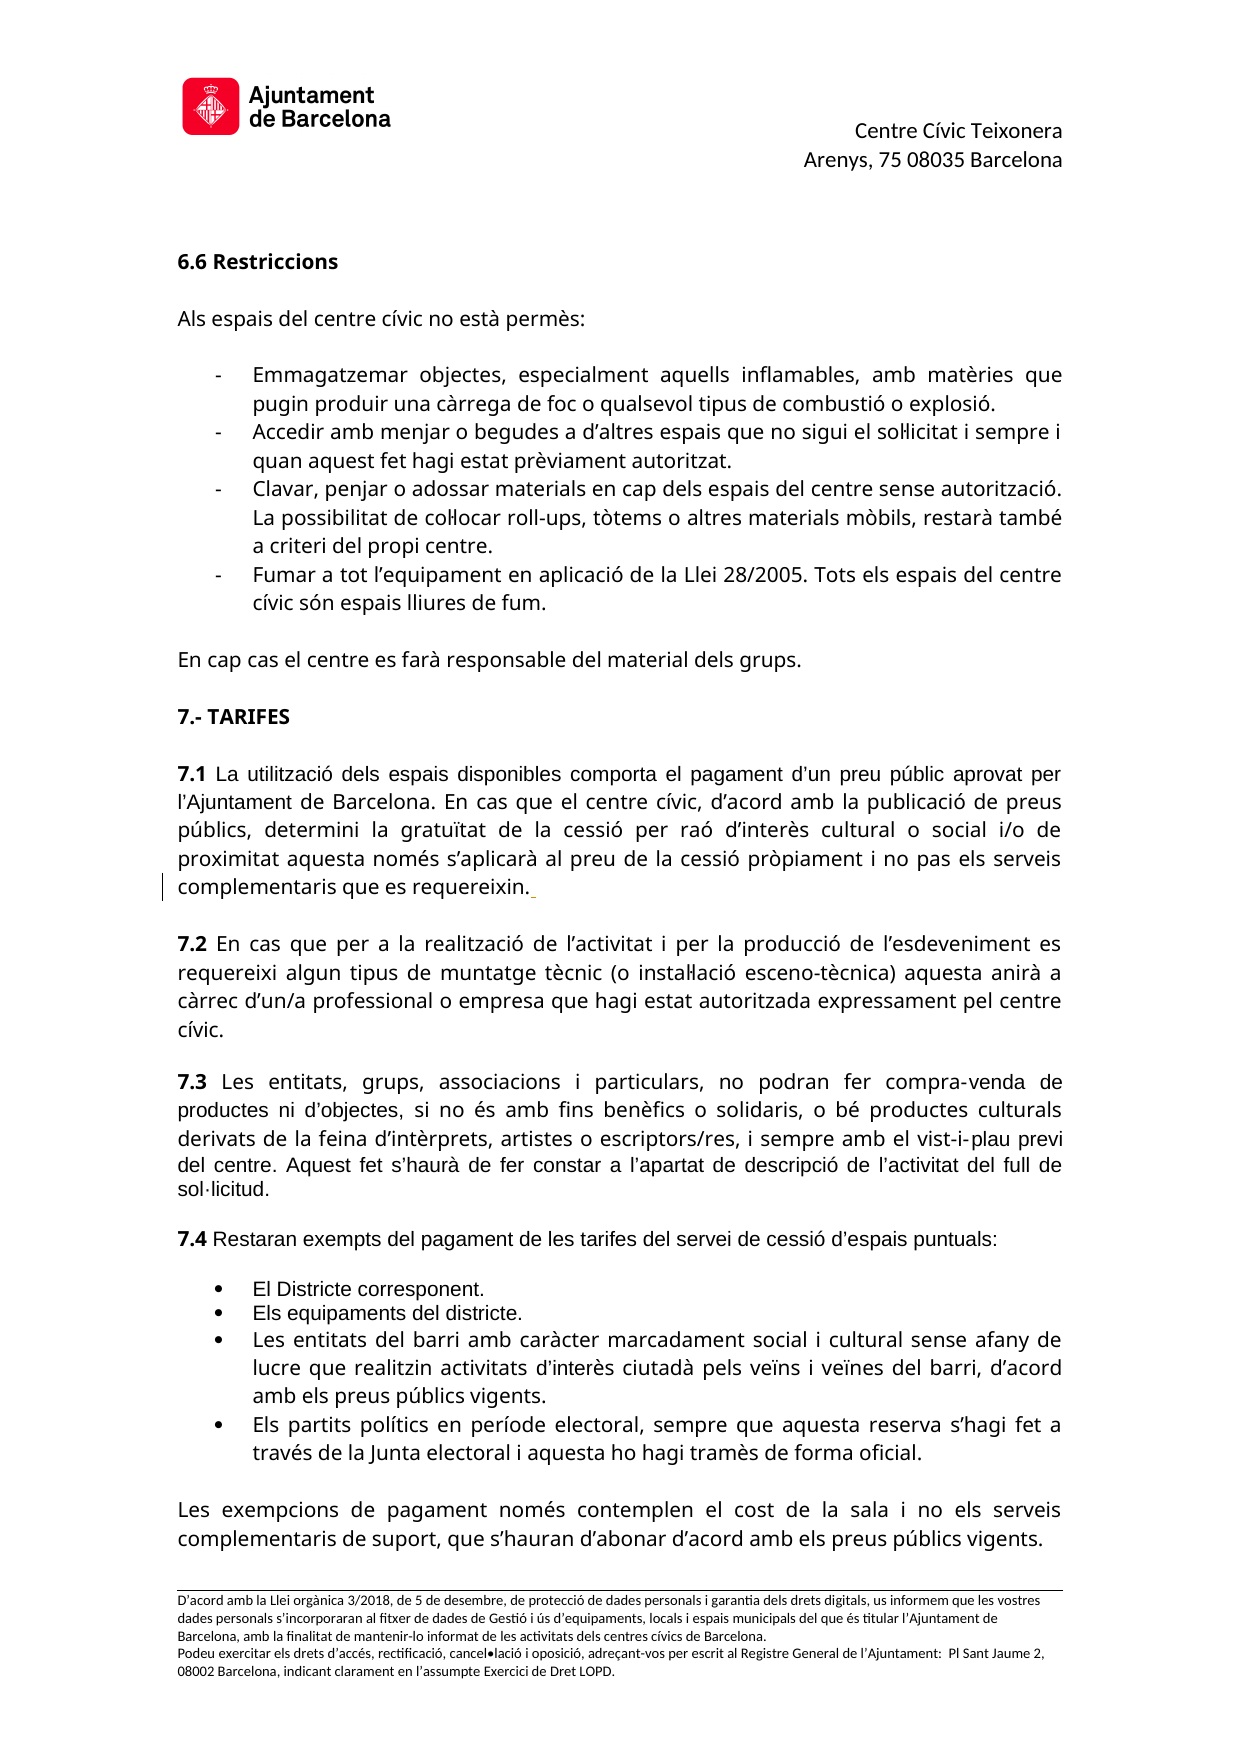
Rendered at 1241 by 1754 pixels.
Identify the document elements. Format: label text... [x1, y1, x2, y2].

list Accedir amb menjar o begudes a d’altres espais que no sigui el sol·licitat i sempre i quan aquest fet hagi estat prèviament autoritzat. [215, 417, 1063, 474]
list Els partits polítics en període electoral, sempre que aquesta reserva s’hagi fet a través de la Junta electoral i aquesta ho hagi tramès de forma oficial. [215, 1410, 1063, 1467]
list Clavar, penjar o adossar materials en cap dels espais del centre sense autorització. La possibilitat de col·locar roll-ups, tòtems o altres materials mòbils, restarà també a criteri del propi centre. [215, 474, 1063, 560]
list Fumar a tot l’equipament en aplicació de la Llei 28/2005. Tots els espais del centre cívic són espais lliures de fum. [215, 560, 1063, 617]
text 7.1 La utilització dels espais disponibles comporta el pagament d’un preu públic aprovat per l’Ajuntament de Barcelona. En cas que el centre cívic, d’acord amb la publicació de preus públics, determini la gratuïtat de la cessió per raó d’interès cultural o social i/o de proximitat aquesta només s’aplicarà al preu de la cessió pròpiament i no pas els serveis complementaris que es requereixin. [177, 759, 1063, 901]
text En cap cas el centre es farà responsable del material dels grups. [177, 645, 1063, 673]
list Els equipaments del districte. [215, 1301, 1063, 1325]
list El Districte corresponent. [215, 1277, 1063, 1301]
list Emmagatzemar objectes, especialment aquells inflamables, amb matèries que pugin produir una càrrega de foc o qualsevol tipus de combustió o explosió. [215, 361, 1063, 417]
list Les entitats del barri amb caràcter marcadament social i cultural sense afany de lucre que realitzin activitats d’interès ciutadà pels veïns i veïnes del barri, d’acord amb els preus públics vigents. [215, 1325, 1063, 1410]
text 7.4 Restaran exempts del pagament de les tarifes del servei de cessió d’espais puntuals: [177, 1224, 1063, 1253]
text Les exempcions de pagament només contemplen el cost de la sala i no els serveis complementaris de suport, que s’hauran d’abonar d’acord amb els preus públics vigents. [177, 1495, 1063, 1552]
text 7.- TARIFES [177, 702, 1063, 730]
text 6.6 Restriccions [177, 247, 1063, 275]
text 7.3 Les entitats, grups, associacions i particulars, no podran fer compra-venda de productes ni d’objectes, si no és amb fins benèfics o solidaris, o bé productes culturals derivats de la feina d’intèrprets, artistes o escriptors/res, i sempre amb el vist-i-plau previ del centre. Aquest fet s’haurà de fer constar a l’apartat de descripció de l’activitat del full de sol·licitud. [177, 1067, 1063, 1200]
text Als espais del centre cívic no està permès: [177, 304, 1063, 332]
text 7.2 En cas que per a la realització de l’activitat i per la producció de l’esdeveniment es requereixi algun tipus de muntatge tècnic (o instal·lació esceno-tècnica) aquesta anirà a càrrec d’un/a professional o empresa que hagi estat autoritzada expressament pel centre cívic. [177, 929, 1063, 1043]
picture [177, 73, 394, 139]
